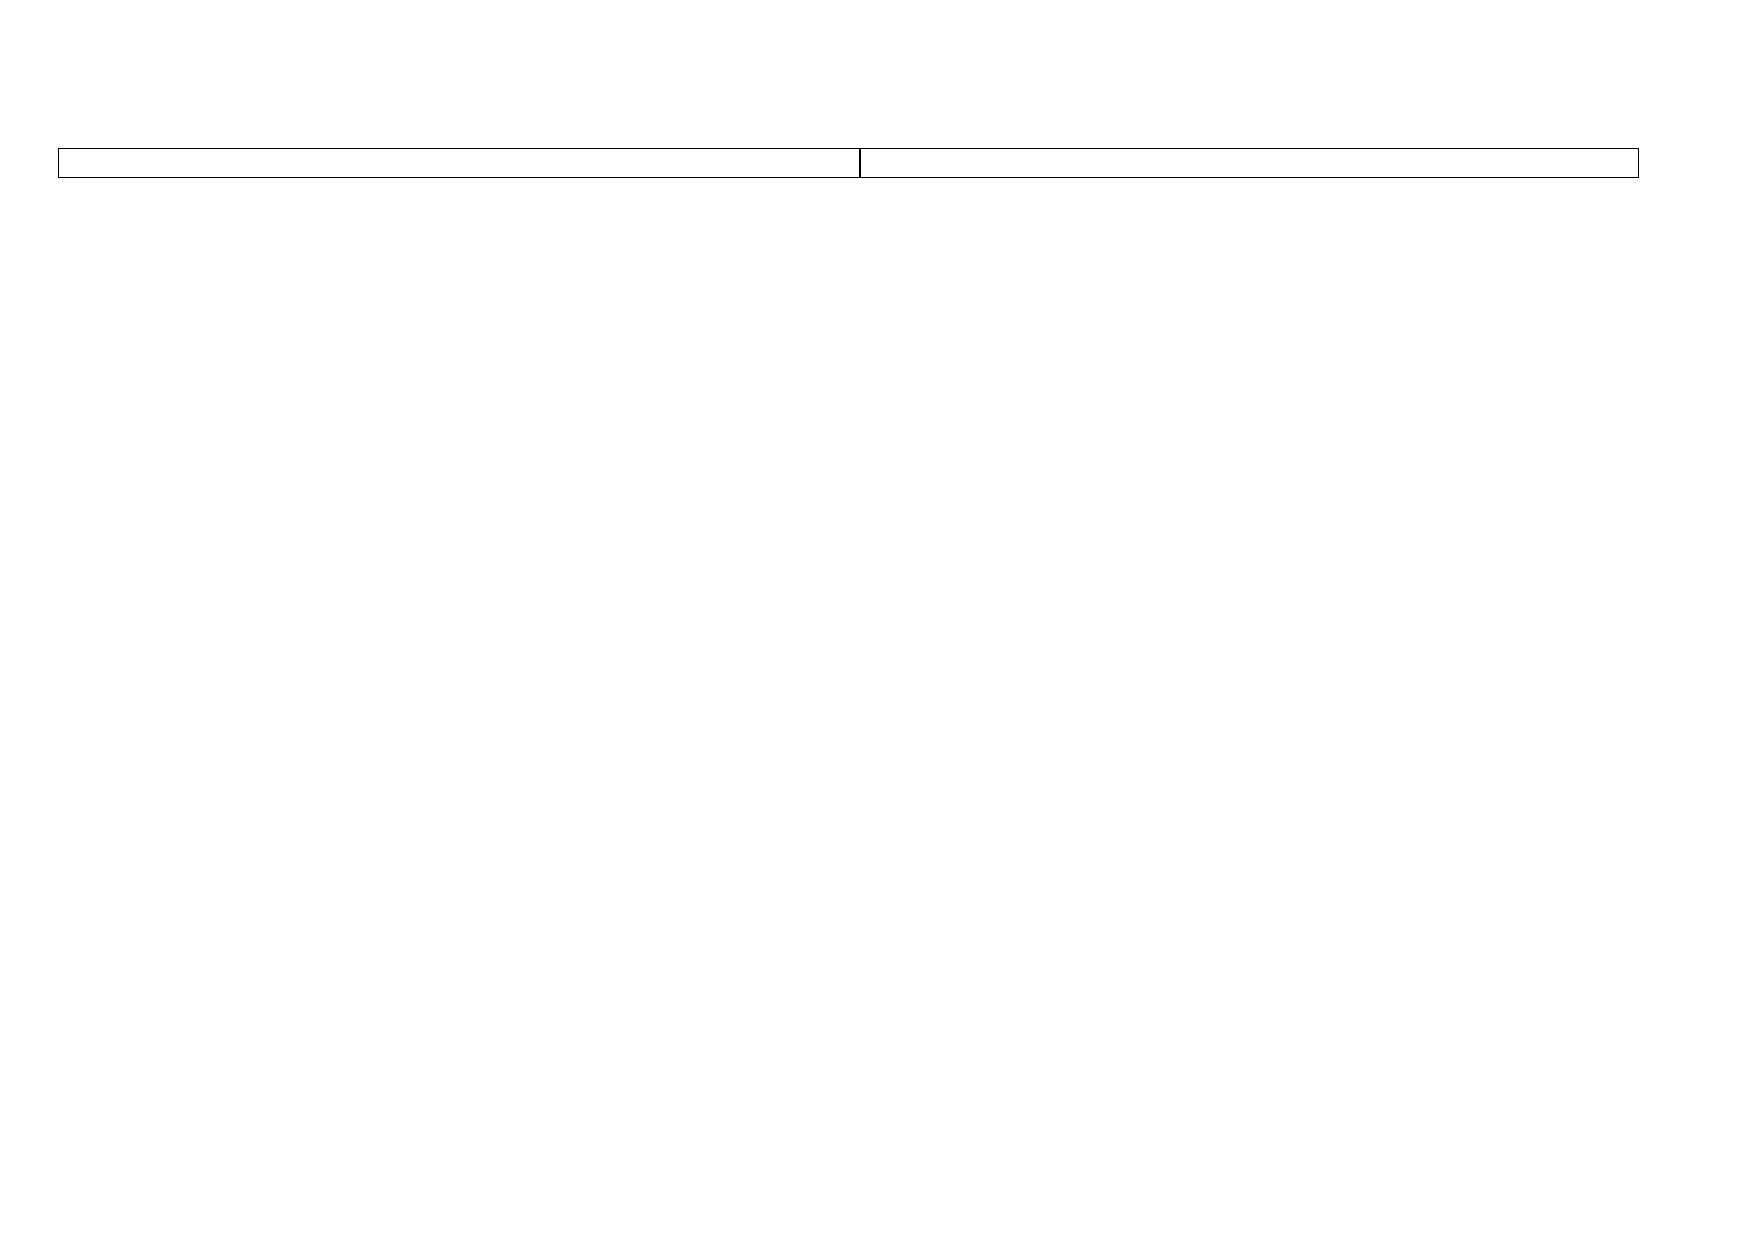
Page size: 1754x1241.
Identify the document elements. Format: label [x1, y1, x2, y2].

table_header [59, 149, 859, 177]
table_header [861, 149, 1638, 177]
